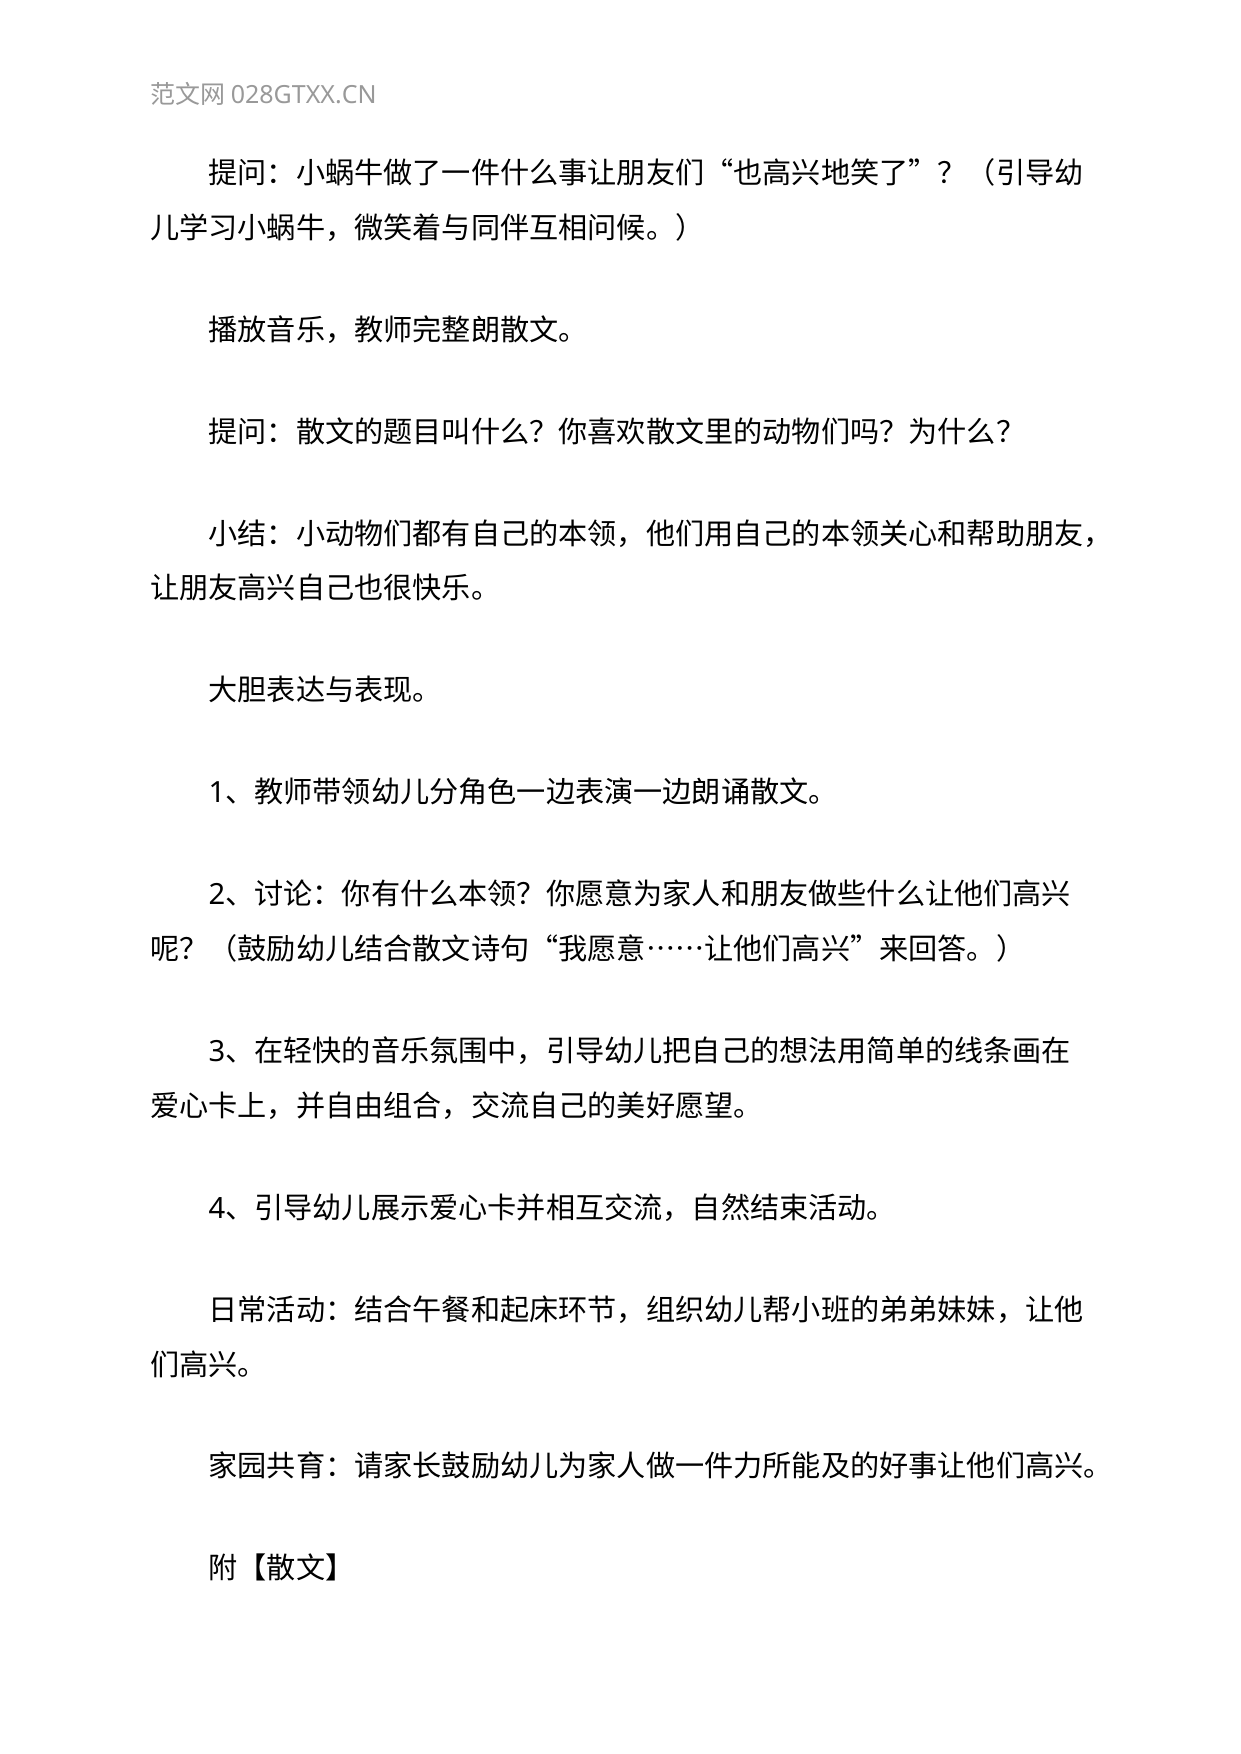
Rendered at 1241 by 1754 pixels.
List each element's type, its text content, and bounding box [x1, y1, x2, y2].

text 提问：小蜗牛做了一件什么事让朋友们“也高兴地笑了”？（引导幼儿学习小蜗牛，微笑着与同伴互相问候。） [150, 150, 1090, 247]
text 日常活动：结合午餐和起床环节，组织幼儿帮小班的弟弟妹妹，让他们高兴。 [150, 1286, 1090, 1383]
text 1、教师带领幼儿分角色一边表演一边朗诵散文。 [150, 769, 1090, 811]
text 大胆表达与表现。 [150, 667, 1090, 709]
text 附【散文】 [150, 1544, 1090, 1587]
text 播放音乐，教师完整朗散文。 [150, 307, 1090, 349]
text 3、在轻快的音乐氛围中，引导幼儿把自己的想法用简单的线条画在爱心卡上，并自由组合，交流自己的美好愿望。 [150, 1027, 1090, 1125]
text 2、讨论：你有什么本领？你愿意为家人和朋友做些什么让他们高兴呢？（鼓励幼儿结合散文诗句“我愿意……让他们高兴”来回答。） [150, 871, 1090, 968]
text 4、引导幼儿展示爱心卡并相互交流，自然结束活动。 [150, 1184, 1090, 1227]
text 提问：散文的题目叫什么？你喜欢散文里的动物们吗？为什么？ [150, 408, 1090, 451]
text 小结：小动物们都有自己的本领，他们用自己的本领关心和帮助朋友，让朋友高兴自己也很快乐。 [150, 510, 1090, 607]
text 家园共育：请家长鼓励幼儿为家人做一件力所能及的好事让他们高兴。 [150, 1443, 1090, 1485]
